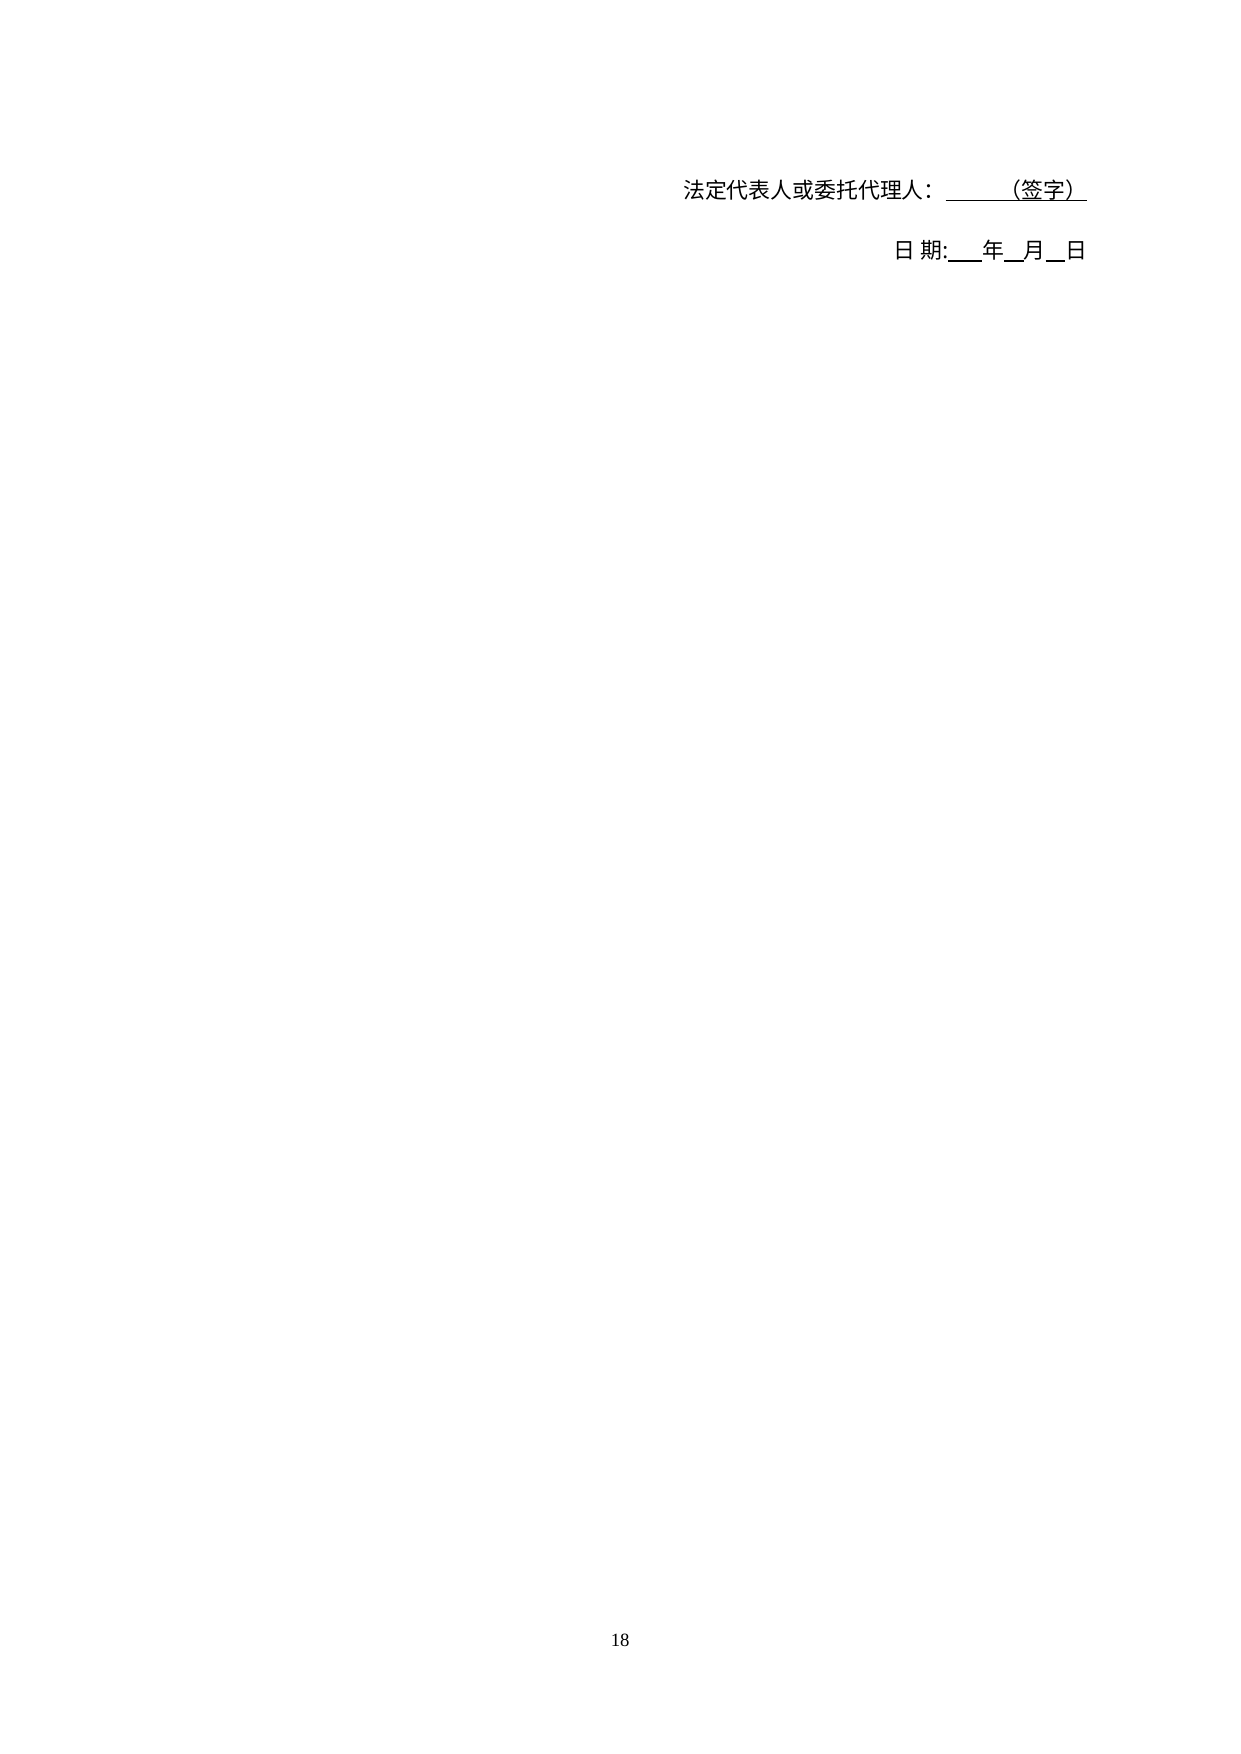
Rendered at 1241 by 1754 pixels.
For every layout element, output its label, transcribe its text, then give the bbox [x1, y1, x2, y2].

text 日 期: 年 月 日 [153, 210, 1087, 270]
text 法定代表人或委托代理人： （签字） [153, 150, 1087, 210]
